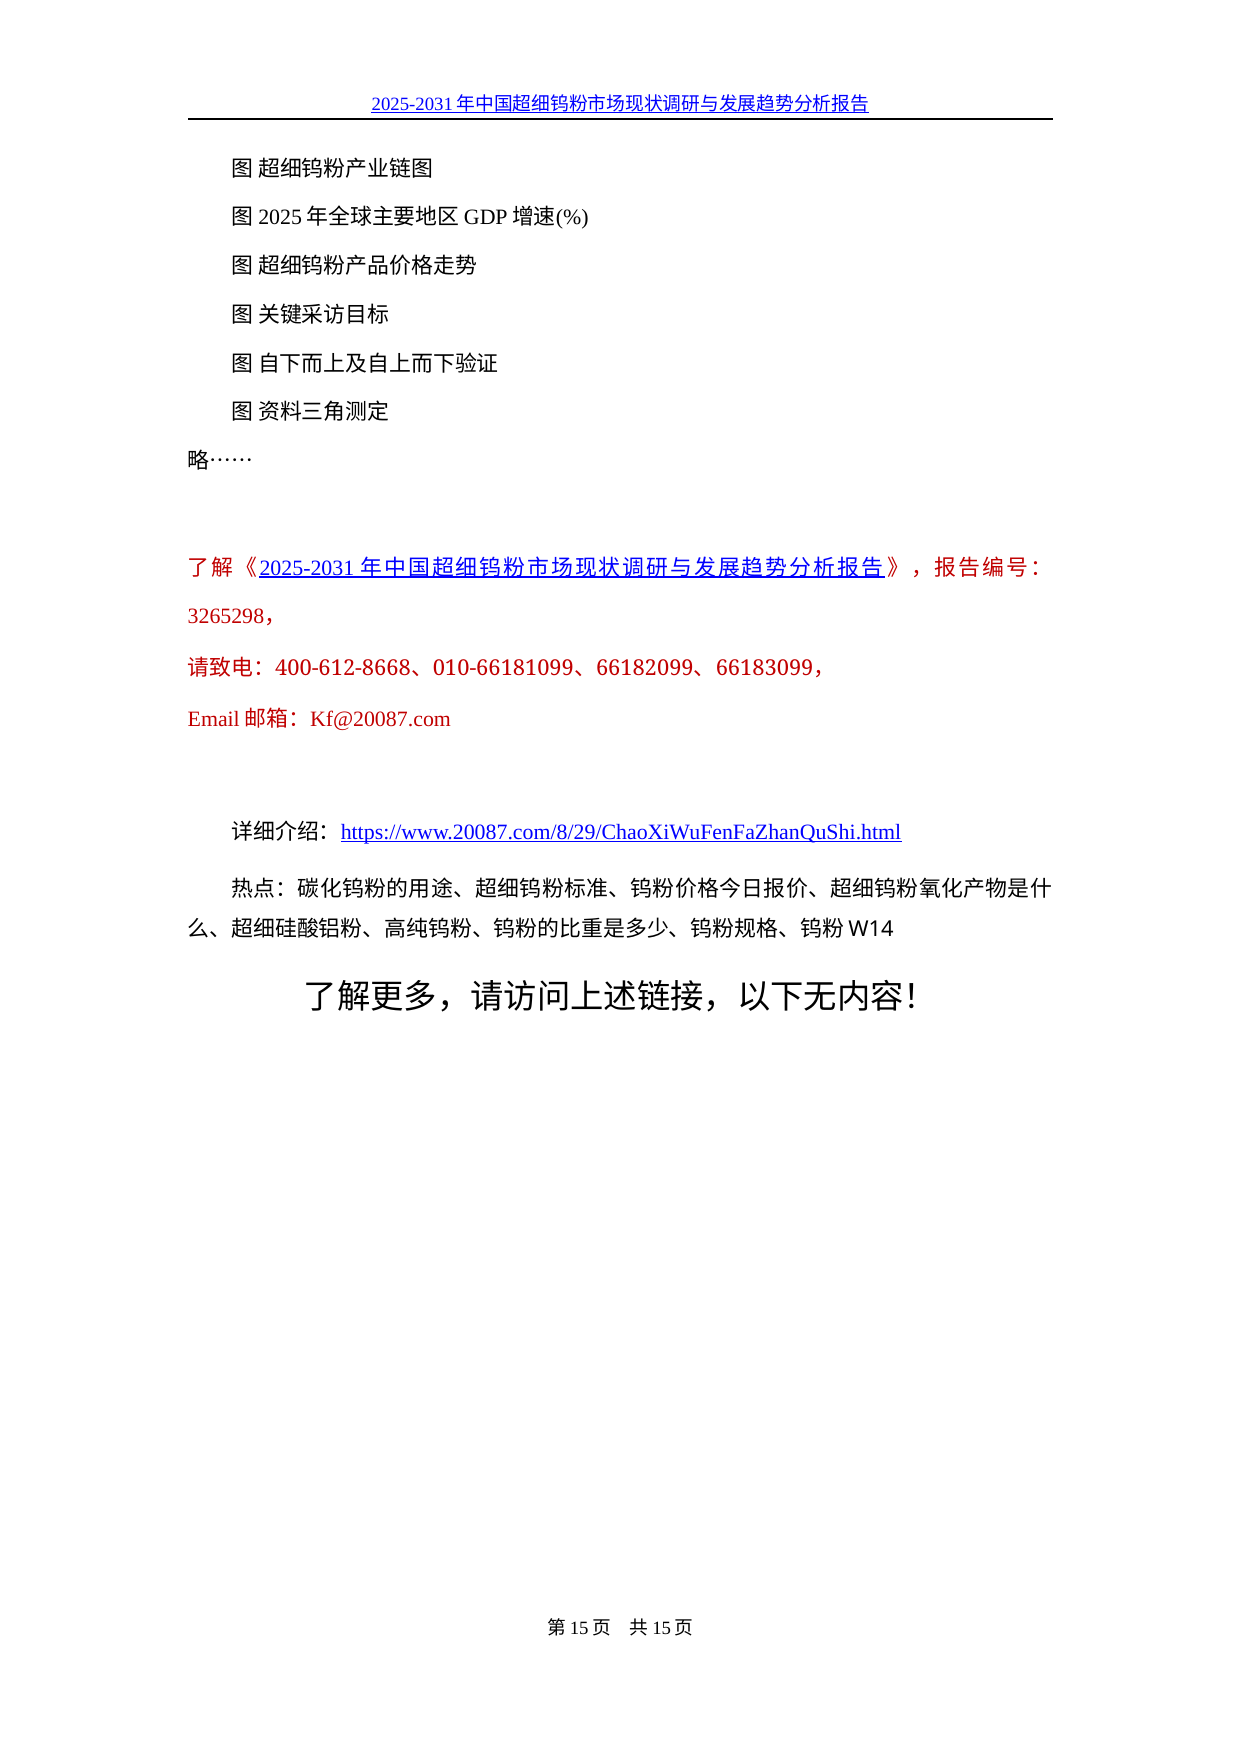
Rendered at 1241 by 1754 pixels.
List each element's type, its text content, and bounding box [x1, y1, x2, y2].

text 热点：碳化钨粉的用途、超细钨粉标准、钨粉价格今日报价、超细钨粉氧化产物是什么、超细硅酸铝粉、高纯钨粉、钨粉的比重是多少、钨粉规格、钨粉W14 [187, 871, 1053, 944]
text 详细介绍：https://www.20087.com/8/29/ChaoXiWuFenFaZhanQuShi.html [187, 814, 1053, 846]
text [187, 150, 1053, 475]
title 了解更多，请访问上述链接，以下无内容！ [187, 961, 1053, 1026]
text 请致电：400-612-8668、010-66181099、66182099、66183099， [187, 649, 1053, 682]
text 了解《2025-2031年中国超细钨粉市场现状调研与发展趋势分析报告》，报告编号：3265298， [187, 549, 1053, 630]
text Email邮箱：Kf@20087.com [187, 701, 1053, 733]
